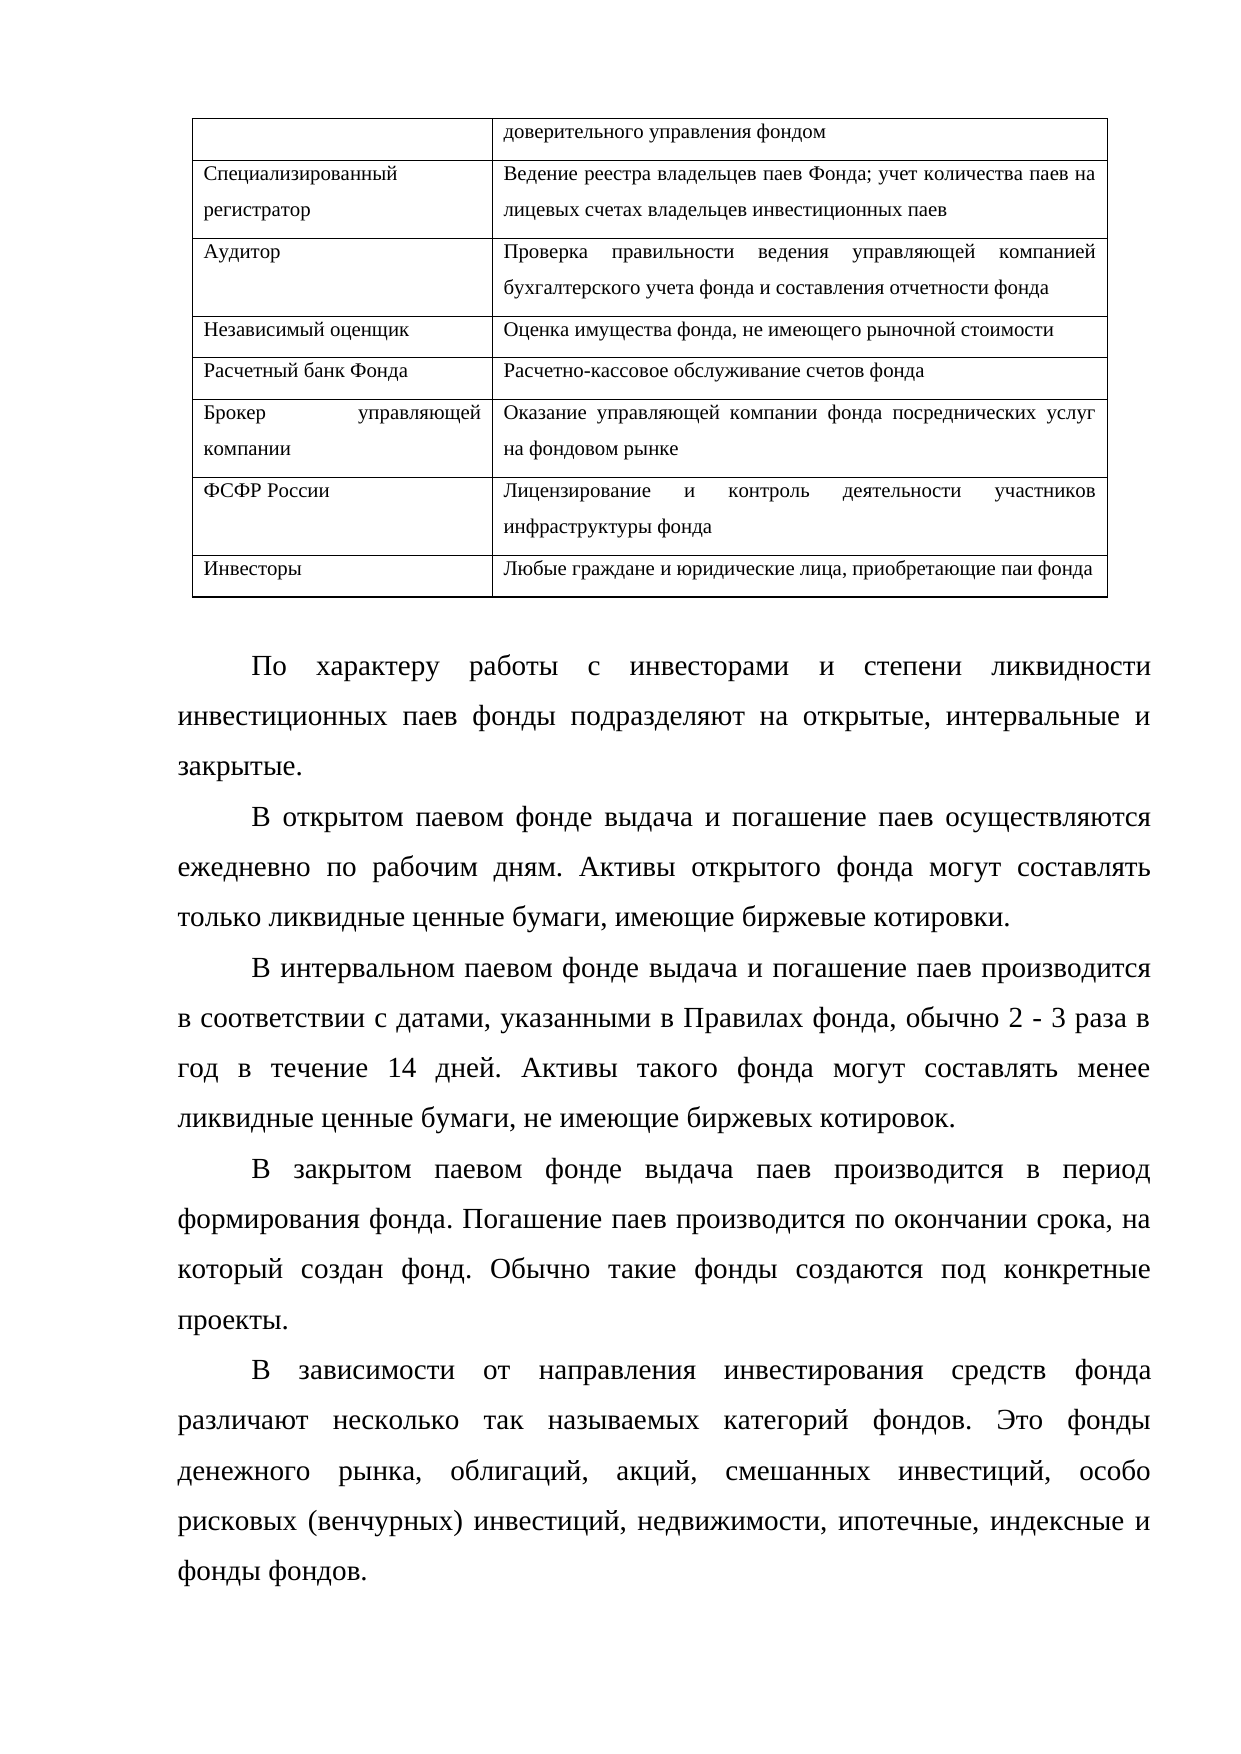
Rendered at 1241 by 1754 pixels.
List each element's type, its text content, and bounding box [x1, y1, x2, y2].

table_cell Брокер управляющей компании [193, 400, 492, 477]
table_cell Независимый оценщик [193, 317, 492, 357]
table_cell Специализированный регистратор [193, 161, 492, 238]
table_cell Оценка имущества фонда, не имеющего рыночной стоимости [493, 317, 1107, 357]
table_cell Проверка правильности ведения управляющей компанией бухгалтерского учета фонда и составления отчетности фонда [493, 239, 1107, 316]
table_cell Любые граждане и юридические лица, приобретающие паи фонда [493, 556, 1107, 596]
table_cell Инвесторы [193, 556, 492, 596]
table_cell Расчетный банк Фонда [193, 358, 492, 399]
text В зависимости от направления инвестирования средств фонда различают несколько так называемых категорий фондов. Это фонды денежного рынка, облигаций, акций, смешанных инвестиций, особо рисковых (венчурных) инвестиций, недвижимости, ипотечные, индексные и фонды фондов. [177, 1352, 1152, 1587]
table_cell ФСФР России [193, 478, 492, 555]
text В интервальном паевом фонде выдача и погашение паев производится в соответствии с датами, указанными в Правилах фонда, обычно 2 - 3 раза в год в течение 14 дней. Активы такого фонда могут составлять менее ликвидные ценные бумаги, не имеющие биржевых котировок. [177, 950, 1152, 1134]
table_cell Аудитор [193, 239, 492, 316]
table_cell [493, 119, 1107, 160]
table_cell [193, 119, 492, 160]
text По характеру работы с инвесторами и степени ликвидности инвестиционных паев фонды подразделяют на открытые, интервальные и закрытые. [177, 648, 1152, 782]
table_cell Расчетно-кассовое обслуживание счетов фонда [493, 358, 1107, 399]
text В закрытом паевом фонде выдача паев производится в период формирования фонда. Погашение паев производится по окончании срока, на который создан фонд. Обычно такие фонды создаются под конкретные проекты. [177, 1151, 1152, 1335]
table_cell Ведение реестра владельцев паев Фонда; учет количества паев на лицевых счетах владельцев инвестиционных паев [493, 161, 1107, 238]
table_cell Оказание управляющей компании фонда посреднических услуг на фондовом рынке [493, 400, 1107, 477]
table_cell Лицензирование и контроль деятельности участников инфраструктуры фонда [493, 478, 1107, 555]
text В открытом паевом фонде выдача и погашение паев осуществляются ежедневно по рабочим дням. Активы открытого фонда могут составлять только ликвидные ценные бумаги, имеющие биржевые котировки. [177, 799, 1152, 933]
